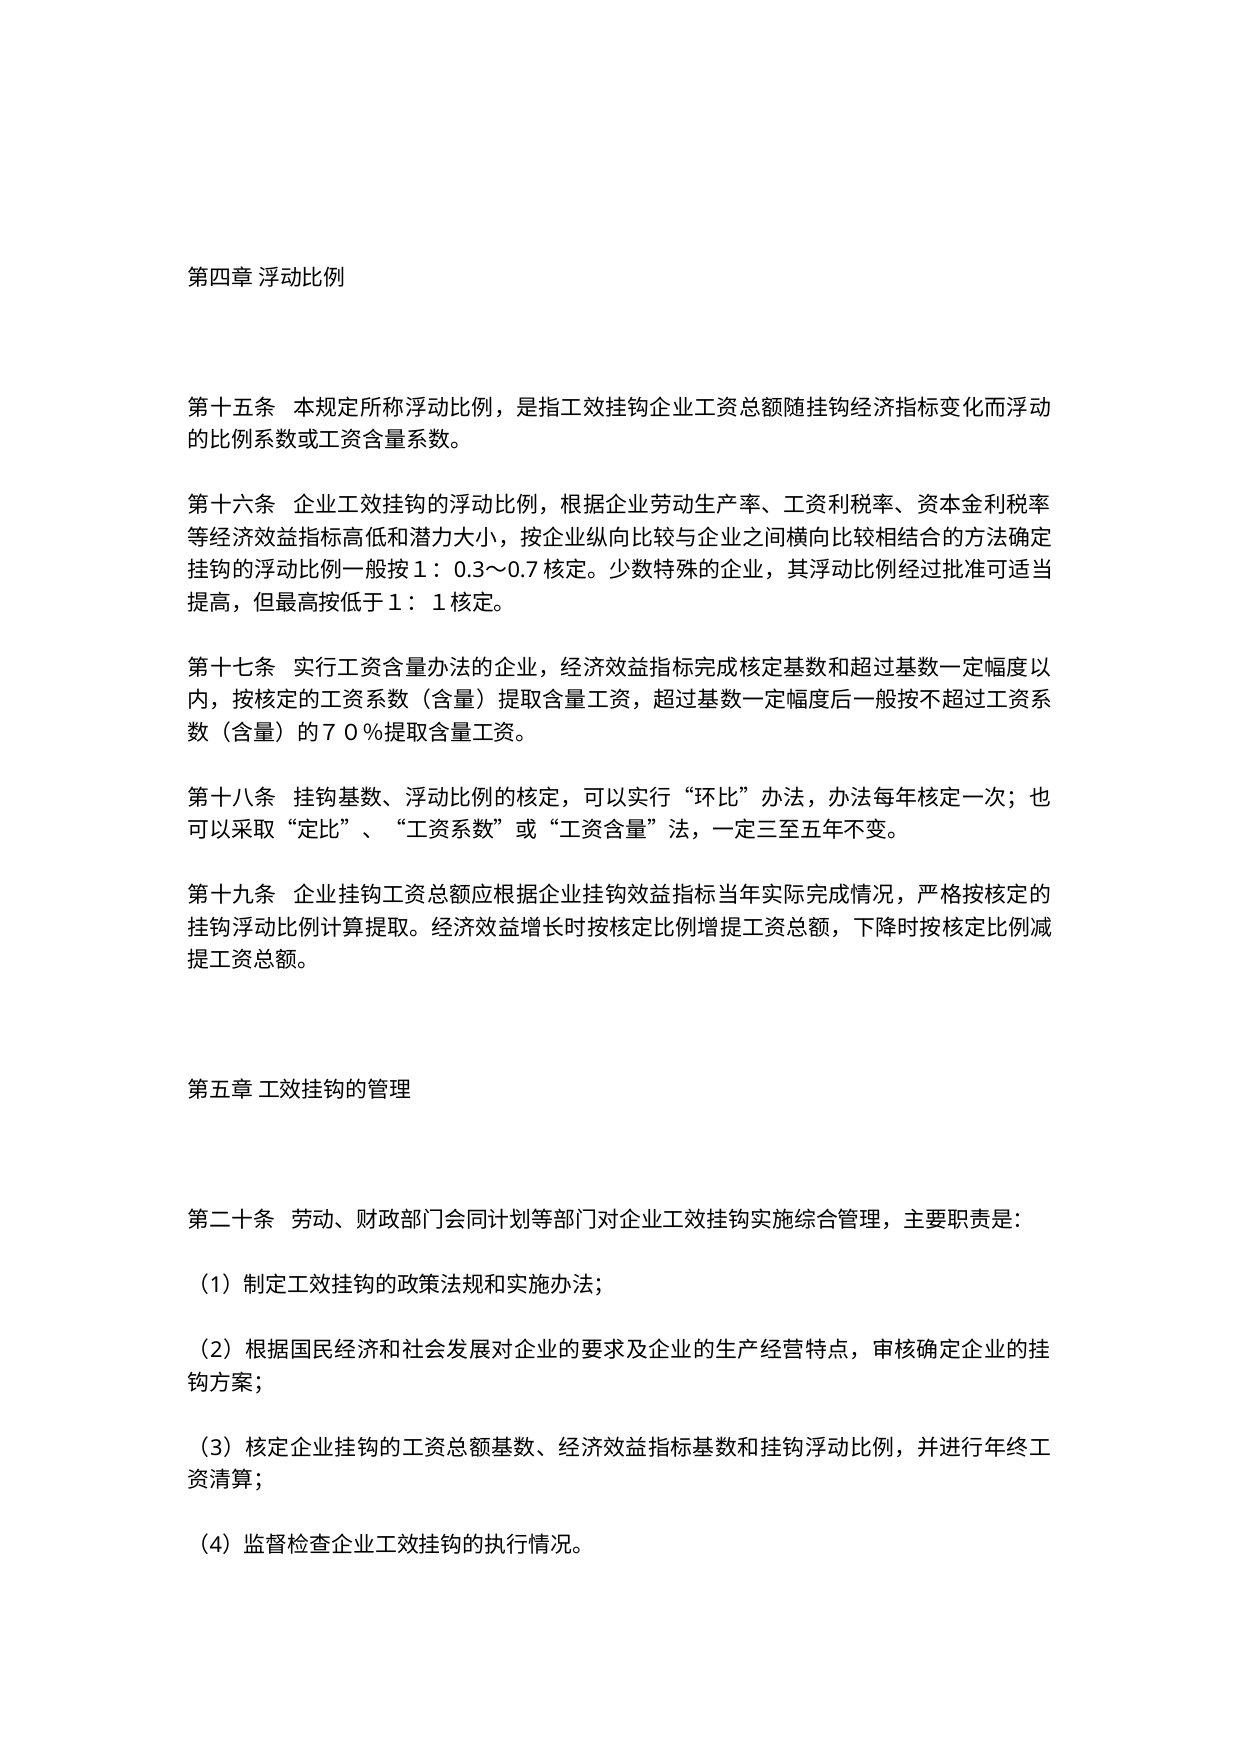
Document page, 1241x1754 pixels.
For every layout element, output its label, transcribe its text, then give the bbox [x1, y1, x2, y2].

text 第十五条 本规定所称浮动比例，是指工效挂钩企业工资总额随挂钩经济指标变化而浮动的比例系数或工资含量系数。 [187, 389, 1053, 454]
text （3）核定企业挂钩的工资总额基数、经济效益指标基数和挂钩浮动比例，并进行年终工资清算； [187, 1429, 1053, 1494]
text 第十七条 实行工资含量办法的企业，经济效益指标完成核定基数和超过基数一定幅度以内，按核定的工资系数（含量）提取含量工资，超过基数一定幅度后一般按不超过工资系数（含量）的７０％提取含量工资。 [187, 649, 1053, 747]
text 第五章 工效挂钩的管理 [187, 1072, 1053, 1104]
text （4）监督检查企业工效挂钩的执行情况。 [187, 1527, 1053, 1559]
text 第四章 浮动比例 [187, 259, 1053, 292]
text 第十九条 企业挂钩工资总额应根据企业挂钩效益指标当年实际完成情况，严格按核定的挂钩浮动比例计算提取。经济效益增长时按核定比例增提工资总额，下降时按核定比例减提工资总额。 [187, 877, 1053, 974]
text （1）制定工效挂钩的政策法规和实施办法； [187, 1267, 1053, 1299]
text 第十八条 挂钩基数、浮动比例的核定，可以实行“环比”办法，办法每年核定一次；也可以采取“定比”、“工资系数”或“工资含量”法，一定三至五年不变。 [187, 779, 1053, 844]
text 第二十条 劳动、财政部门会同计划等部门对企业工效挂钩实施综合管理，主要职责是： [187, 1202, 1053, 1234]
text （2）根据国民经济和社会发展对企业的要求及企业的生产经营特点，审核确定企业的挂钩方案； [187, 1332, 1053, 1397]
text 第十六条 企业工效挂钩的浮动比例，根据企业劳动生产率、工资利税率、资本金利税率等经济效益指标高低和潜力大小，按企业纵向比较与企业之间横向比较相结合的方法确定。挂钩的浮动比例一般按１：0.3～0.7核定。少数特殊的企业，其浮动比例经过批准可适当提高，但最高按低于１：１核定。 [187, 487, 1053, 617]
